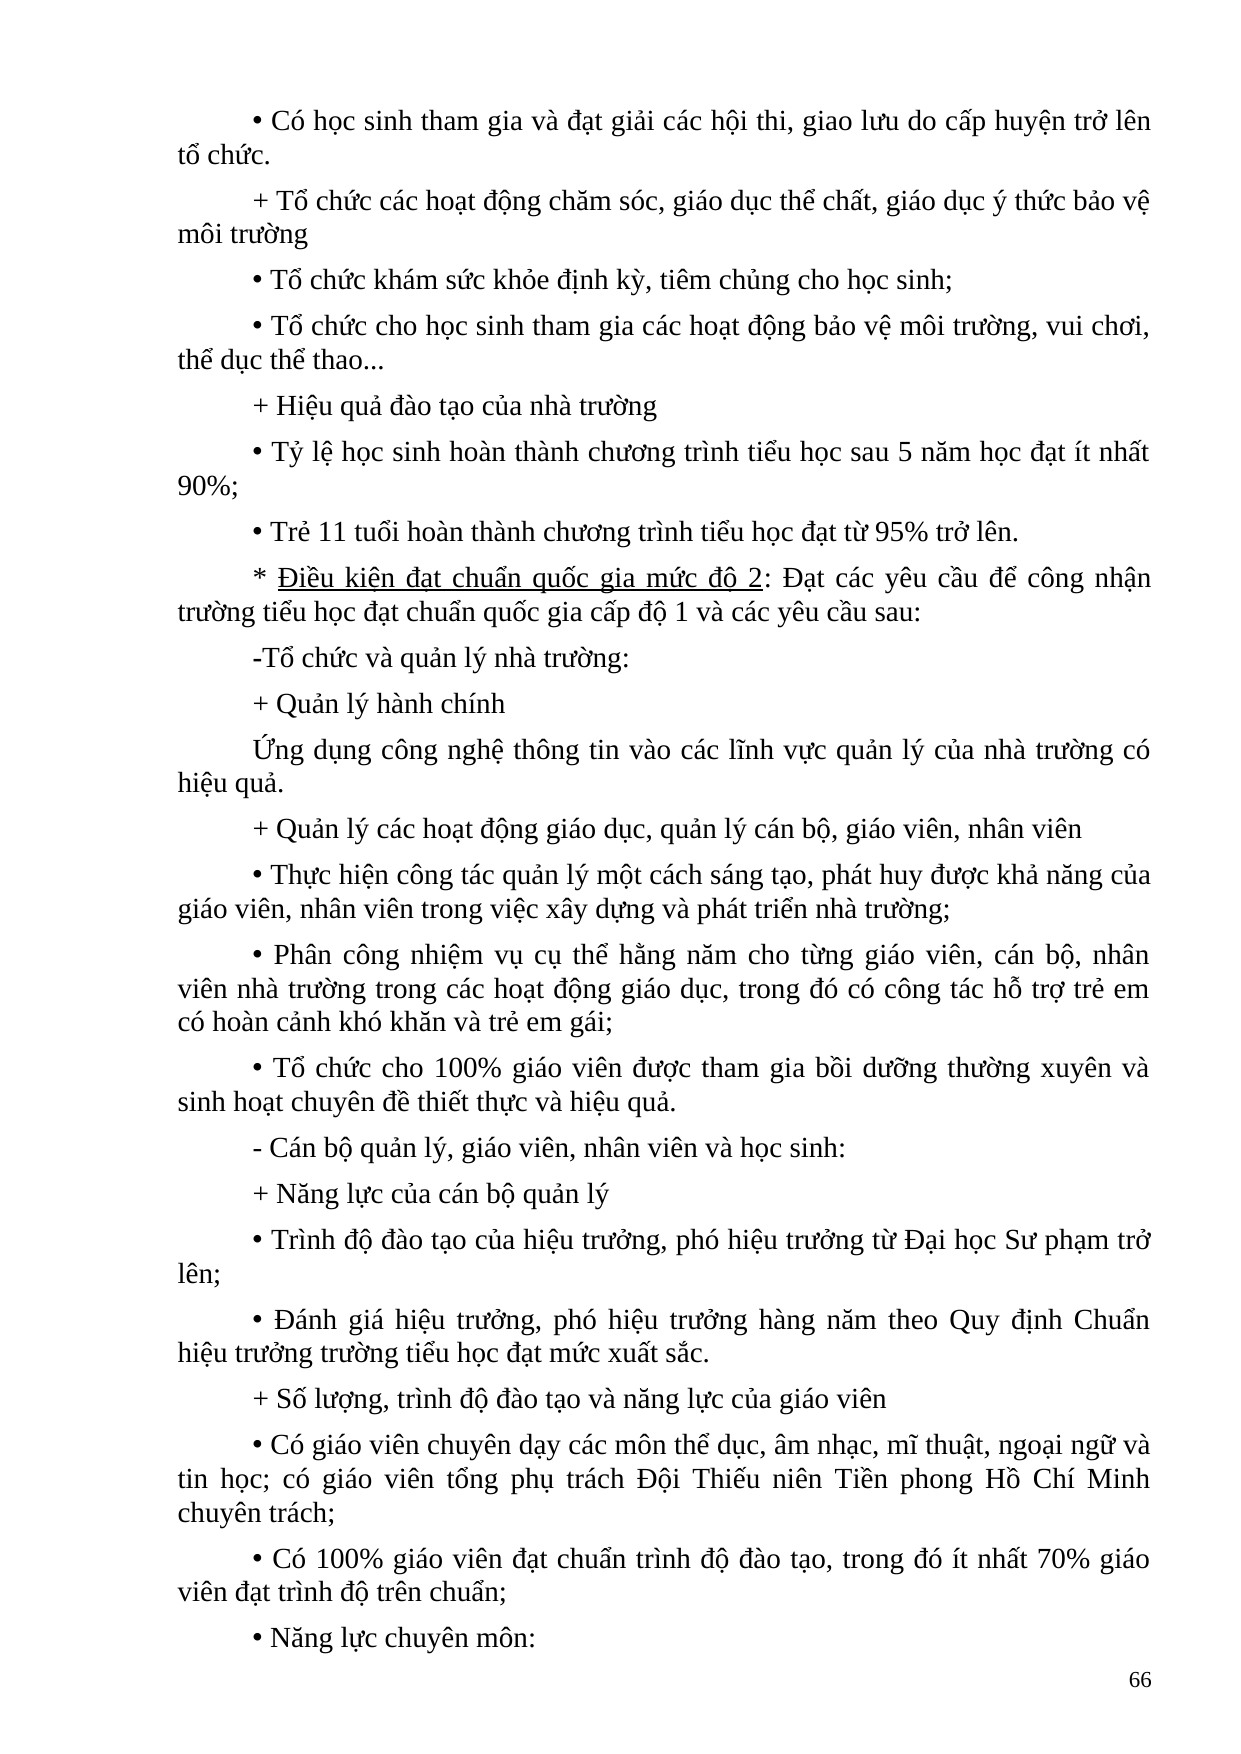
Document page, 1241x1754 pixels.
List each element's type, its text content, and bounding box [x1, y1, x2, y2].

text Tổ chức cho 100% giáo viên được tham gia bồi dưỡng thường xuyên và sinh hoạt chuyên đề thiết thực và hiệu quả. [177, 1050, 1152, 1117]
text + Hiệu quả đào tạo của nhà trường [177, 388, 1152, 422]
text Có giáo viên chuyên dạy các môn thể dục, âm nhạc, mĩ thuật, ngoại ngữ và tin học; có giáo viên tổng phụ trách Đội Thiếu niên Tiền phong Hồ Chí Minh chuyên trách; [177, 1427, 1152, 1528]
text Tỷ lệ học sinh hoàn thành chương trình tiểu học sau 5 năm học đạt ít nhất 90%; [177, 434, 1152, 501]
text - Cán bộ quản lý, giáo viên, nhân viên và học sinh: [177, 1130, 1152, 1163]
text Có 100% giáo viên đạt chuẩn trình độ đào tạo, trong đó ít nhất 70% giáo viên đạt trình độ trên chuẩn; [177, 1541, 1152, 1608]
text Trình độ đào tạo của hiệu trưởng, phó hiệu trưởng từ Đại học Sư phạm trở lên; [177, 1222, 1152, 1289]
text + Quản lý các hoạt động giáo dục, quản lý cán bộ, giáo viên, nhân viên [177, 811, 1152, 845]
text Có học sinh tham gia và đạt giải các hội thi, giao lưu do cấp huyện trở lên tổ chức. [177, 103, 1152, 170]
text Tổ chức cho học sinh tham gia các hoạt động bảo vệ môi trường, vui chơi, thể dục thể thao... [177, 308, 1152, 376]
text + Số lượng, trình độ đào tạo và năng lực của giáo viên [177, 1381, 1152, 1415]
text Ứng dụng công nghệ thông tin vào các lĩnh vực quản lý của nhà trường có hiệu quả. [177, 732, 1152, 799]
text -Tổ chức và quản lý nhà trường: [177, 640, 1152, 673]
text Năng lực chuyên môn: [177, 1620, 1152, 1654]
text + Năng lực của cán bộ quản lý [177, 1176, 1152, 1209]
text Phân công nhiệm vụ cụ thể hằng năm cho từng giáo viên, cán bộ, nhân viên nhà trường trong các hoạt động giáo dục, trong đó có công tác hỗ trợ trẻ em có hoàn cảnh khó khăn và trẻ em gái; [177, 937, 1152, 1038]
text Đánh giá hiệu trưởng, phó hiệu trưởng hàng năm theo Quy định Chuẩn hiệu trưởng trường tiểu học đạt mức xuất sắc. [177, 1302, 1152, 1369]
text + Tổ chức các hoạt động chăm sóc, giáo dục thể chất, giáo dục ý thức bảo vệ môi trường [177, 183, 1152, 250]
text * Điều kiện đạt chuẩn quốc gia mức độ 2: Đạt các yêu cầu để công nhận trường tiểu học đạt chuẩn quốc gia cấp độ 1 và các yêu cầu sau: [177, 560, 1152, 627]
text Trẻ 11 tuổi hoàn thành chương trình tiểu học đạt từ 95% trở lên. [177, 514, 1152, 548]
text + Quản lý hành chính [177, 686, 1152, 719]
text Thực hiện công tác quản lý một cách sáng tạo, phát huy được khả năng của giáo viên, nhân viên trong việc xây dựng và phát triển nhà trường; [177, 857, 1152, 924]
text Tổ chức khám sức khỏe định kỳ, tiêm chủng cho học sinh; [177, 262, 1152, 296]
